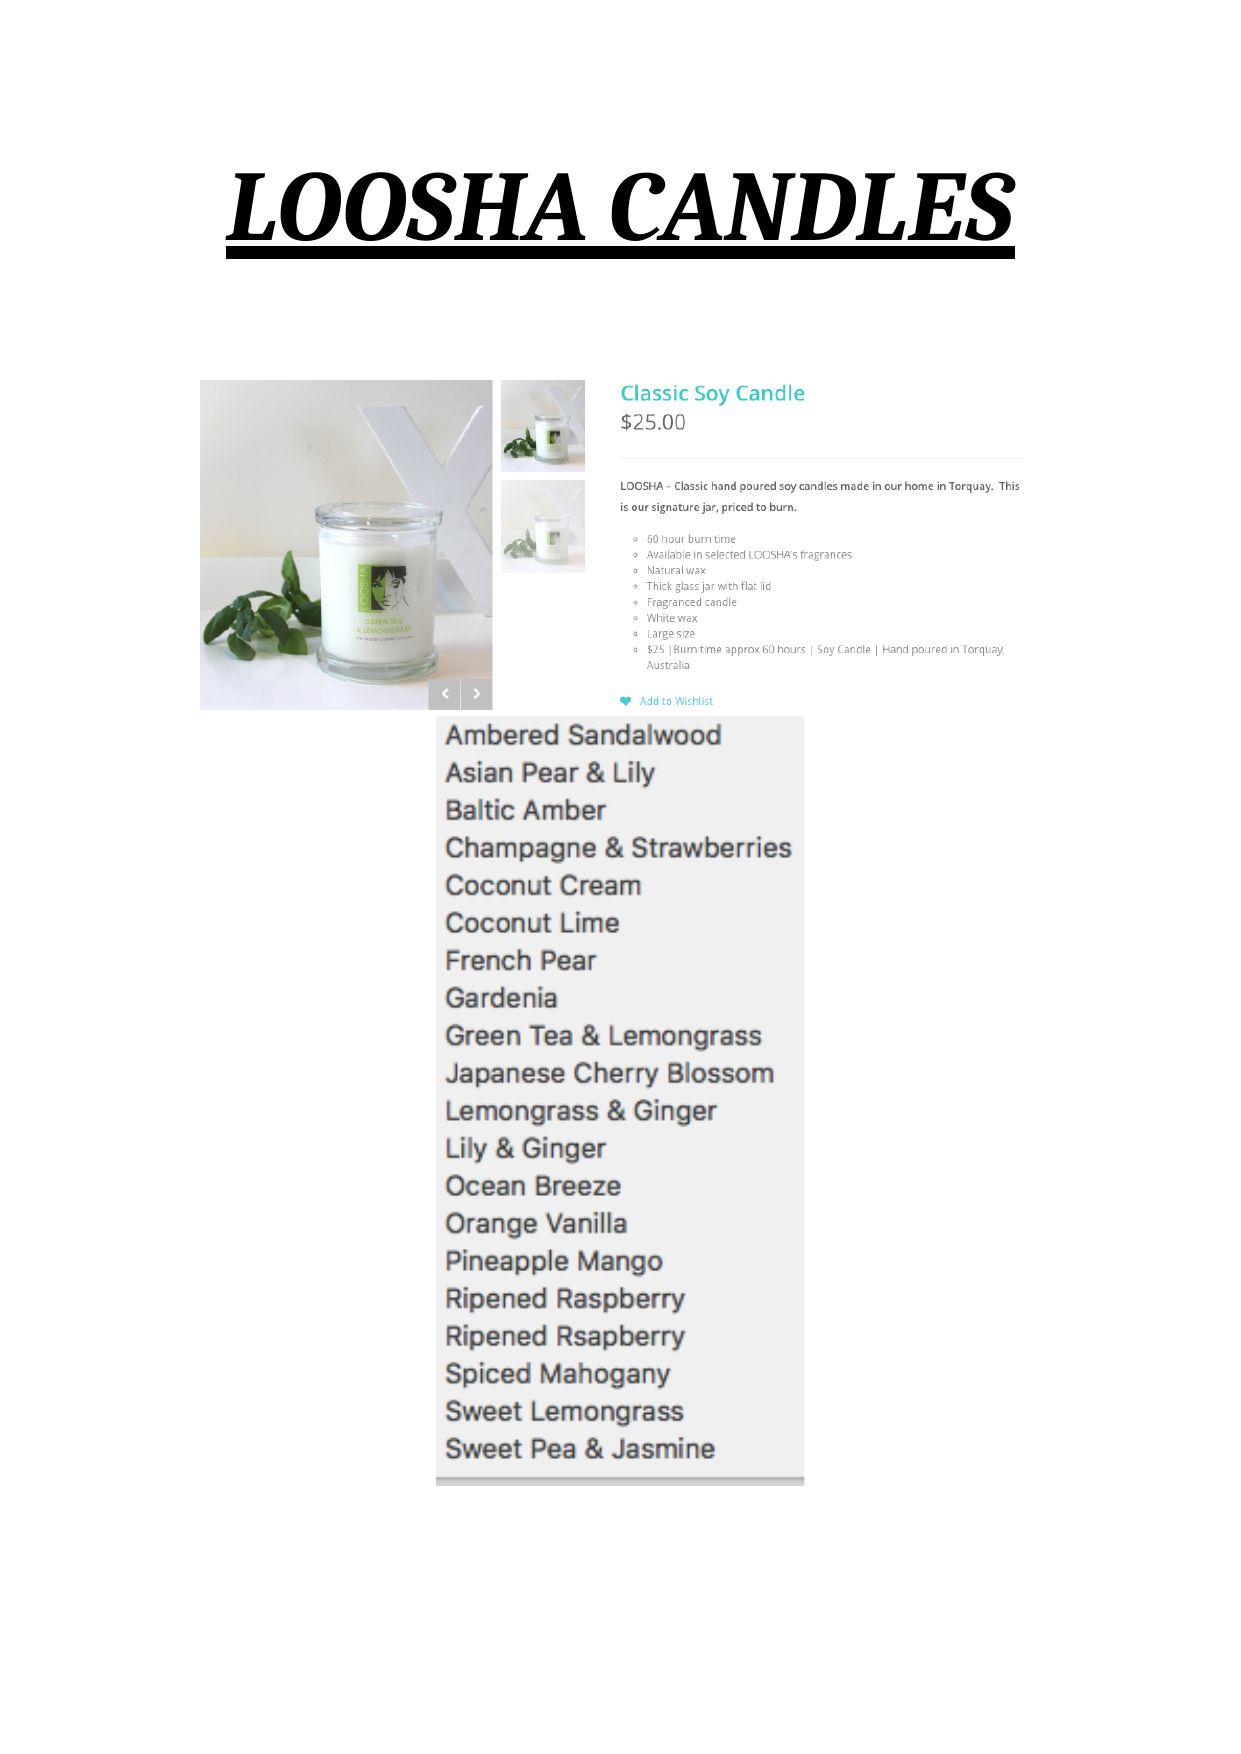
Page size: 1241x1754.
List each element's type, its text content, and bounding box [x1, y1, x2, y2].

picture [187, 380, 1053, 1486]
text LOOSHA CANDLES [187, 150, 1053, 265]
